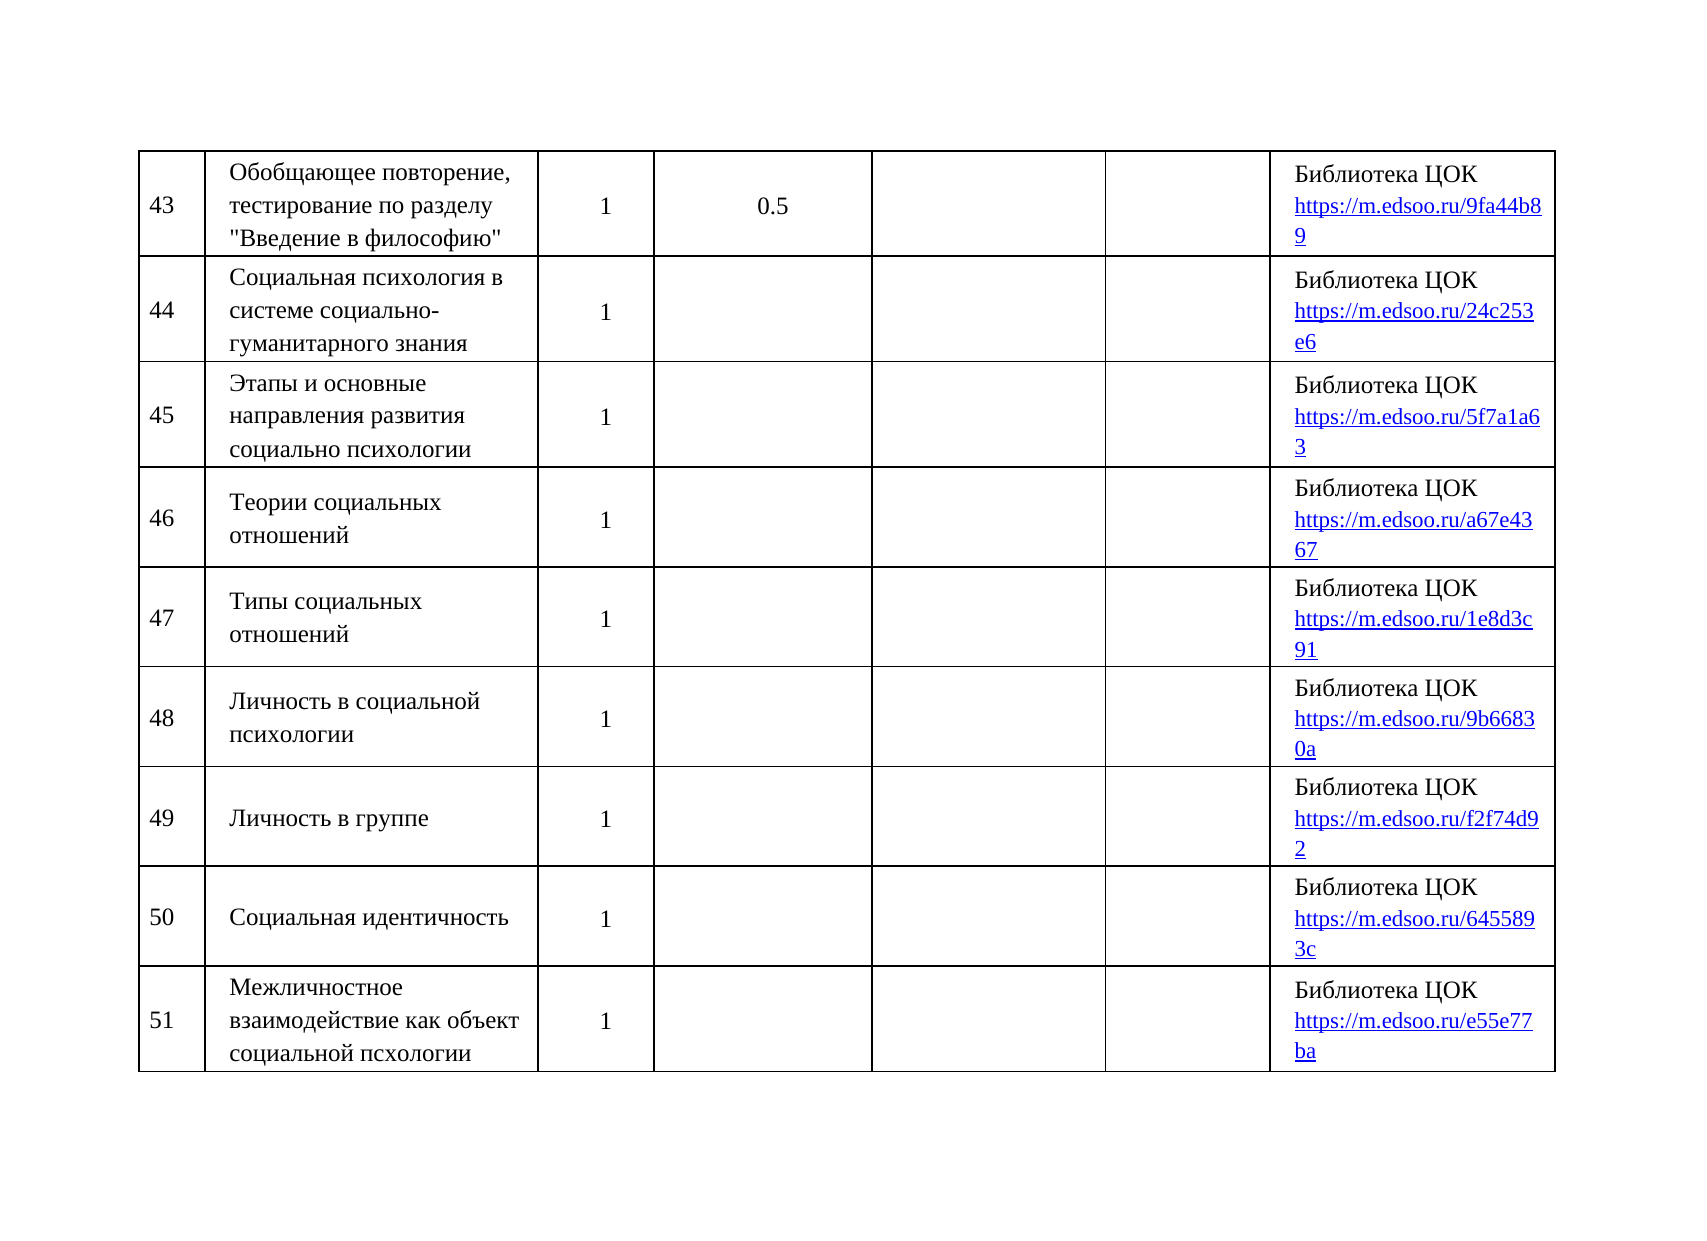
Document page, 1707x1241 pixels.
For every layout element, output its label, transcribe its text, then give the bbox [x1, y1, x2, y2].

table_cell [873, 362, 1105, 466]
table_cell 47 [140, 568, 204, 666]
table_cell 46 [140, 468, 204, 566]
table_cell 0.5 [655, 152, 871, 255]
table_cell 1 [539, 667, 653, 766]
table_cell [873, 468, 1105, 566]
table_cell 1 [539, 257, 653, 361]
table_cell [655, 568, 871, 666]
table_cell Личность в группе [206, 767, 537, 865]
table_cell Типы социальных отношений [206, 568, 537, 666]
table_cell Социальная психология в системе социально-гуманитарного знания [206, 257, 537, 361]
table_cell [655, 867, 871, 965]
table_cell 1 [539, 152, 653, 255]
table_cell [655, 362, 871, 466]
table_cell Библиотека ЦОК https://m.edsoo.ru/9fa44b89 [1271, 152, 1554, 255]
table_cell [1106, 667, 1269, 766]
table_cell [873, 767, 1105, 865]
table_cell [873, 568, 1105, 666]
table_cell Теории социальных отношений [206, 468, 537, 566]
table_cell 1 [539, 767, 653, 865]
table_cell Межличностное взаимодействие как объект социальной псхологии [206, 967, 537, 1071]
table_cell 43 [140, 152, 204, 255]
table_cell Личность в социальной психологии [206, 667, 537, 766]
table_cell [655, 257, 871, 361]
table_cell 1 [539, 967, 653, 1071]
table_cell Библиотека ЦОК https://m.edsoo.ru/e55e77ba [1271, 967, 1554, 1071]
table_cell [655, 967, 871, 1071]
table_cell Библиотека ЦОК https://m.edsoo.ru/9b66830a [1271, 667, 1554, 766]
table_cell [873, 867, 1105, 965]
table_cell [873, 667, 1105, 766]
table_cell 1 [539, 362, 653, 466]
table_cell 1 [539, 568, 653, 666]
table_cell 48 [140, 667, 204, 766]
table_cell [1106, 362, 1269, 466]
table_cell [873, 152, 1105, 255]
table_cell 1 [539, 867, 653, 965]
table_cell [1106, 257, 1269, 361]
table_cell Библиотека ЦОК https://m.edsoo.ru/f2f74d92 [1271, 767, 1554, 865]
table_cell Библиотека ЦОК https://m.edsoo.ru/6455893c [1271, 867, 1554, 965]
table_cell [1106, 767, 1269, 865]
table_cell 51 [140, 967, 204, 1071]
table_cell Библиотека ЦОК https://m.edsoo.ru/a67e4367 [1271, 468, 1554, 566]
table_cell 44 [140, 257, 204, 361]
table_cell [655, 667, 871, 766]
table_cell [1106, 152, 1269, 255]
table_cell [873, 257, 1105, 361]
table_cell 49 [140, 767, 204, 865]
table_cell [1106, 568, 1269, 666]
table_cell [873, 967, 1105, 1071]
table_cell [1106, 867, 1269, 965]
table_cell Этапы и основные направления развития социально психологии [206, 362, 537, 466]
table_cell Библиотека ЦОК https://m.edsoo.ru/1e8d3c91 [1271, 568, 1554, 666]
table_cell Библиотека ЦОК https://m.edsoo.ru/5f7a1a63 [1271, 362, 1554, 466]
table_cell [655, 468, 871, 566]
table_cell Библиотека ЦОК https://m.edsoo.ru/24c253e6 [1271, 257, 1554, 361]
table_cell Социальная идентичность [206, 867, 537, 965]
table_cell 50 [140, 867, 204, 965]
table_cell [1106, 967, 1269, 1071]
table_cell [655, 767, 871, 865]
table_cell 45 [140, 362, 204, 466]
table_cell Обобщающее повторение, тестирование по разделу "Введение в философию" [206, 152, 537, 255]
table_cell 1 [539, 468, 653, 566]
table_cell [1106, 468, 1269, 566]
